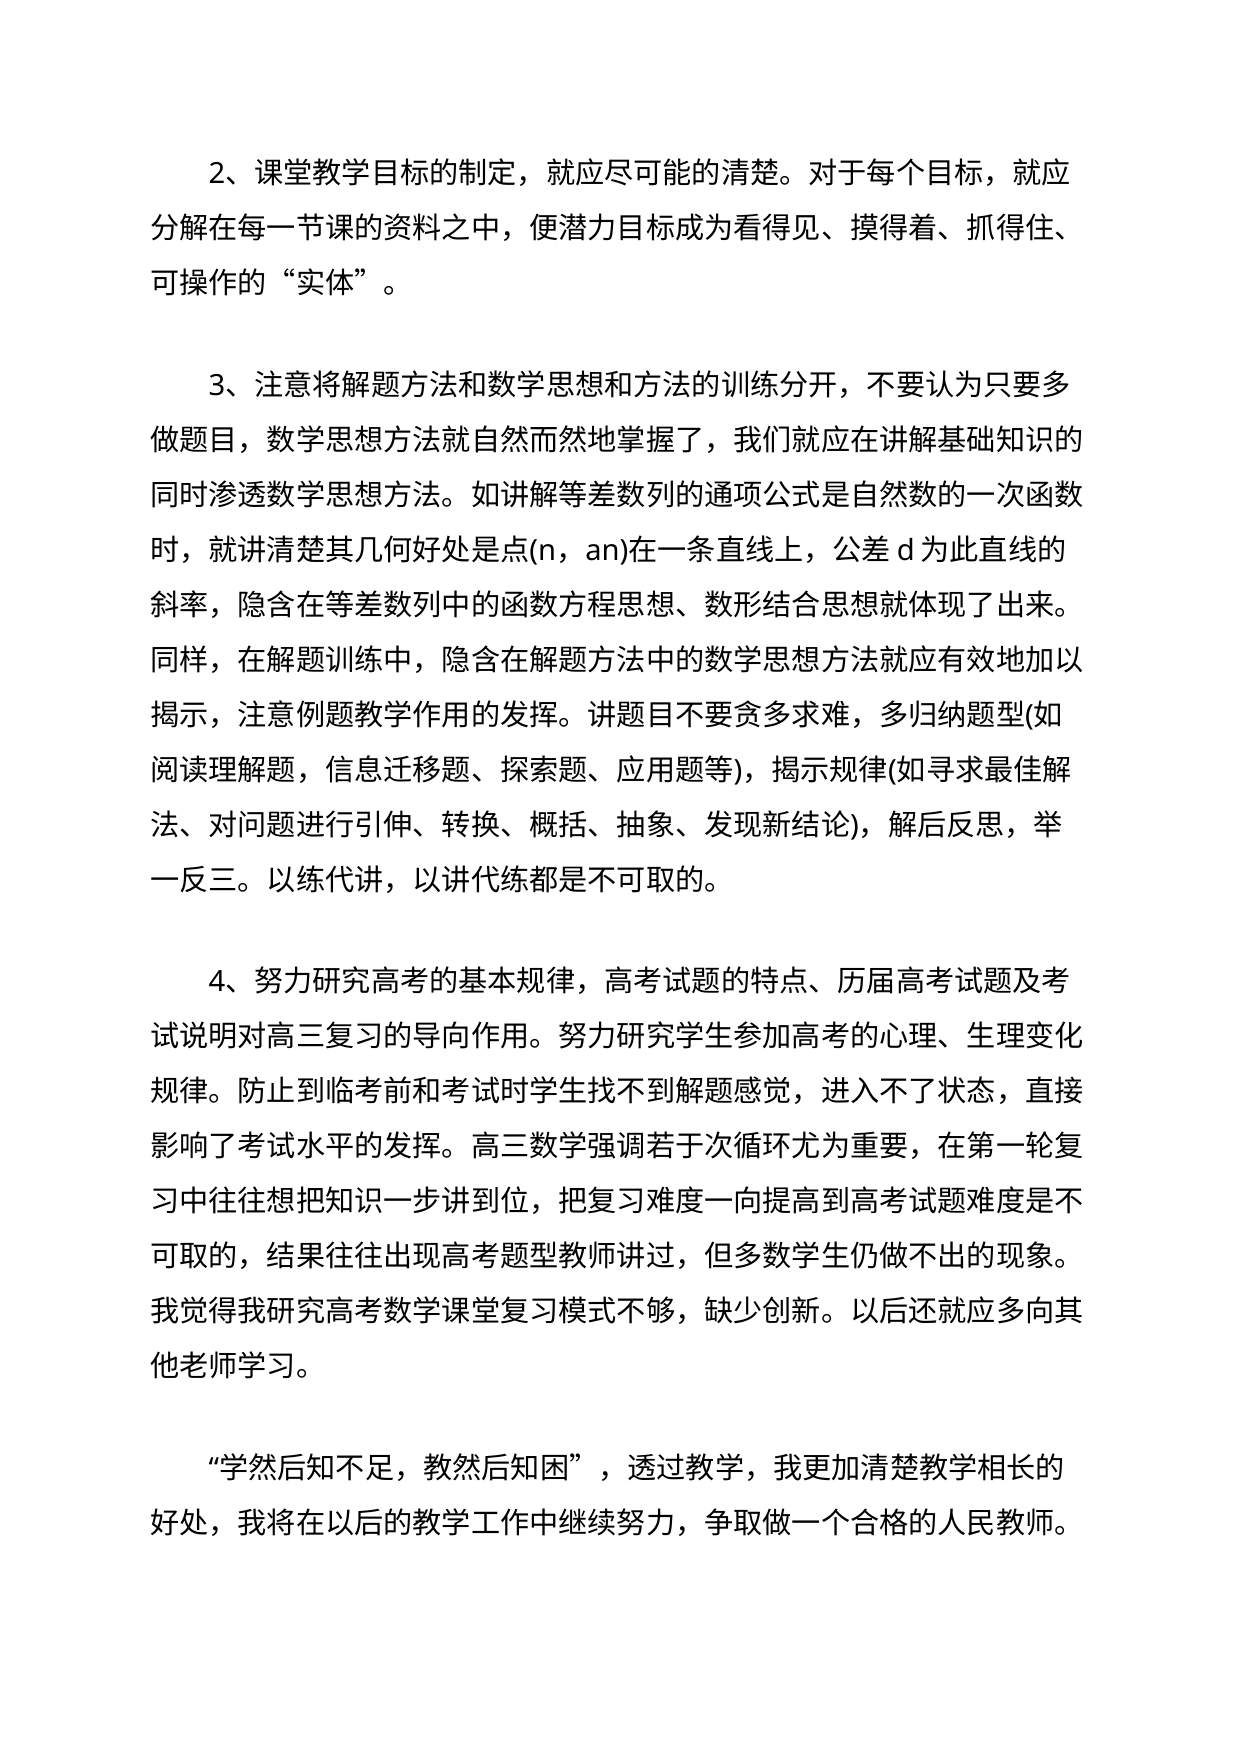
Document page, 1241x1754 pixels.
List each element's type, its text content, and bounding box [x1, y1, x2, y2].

text 2、课堂教学目标的制定，就应尽可能的清楚。对于每个目标，就应分解在每一节课的资料之中，便潜力目标成为看得见、摸得着、抓得住、可操作的“实体”。 [150, 150, 1090, 302]
text 4、努力研究高考的基本规律，高考试题的特点、历届高考试题及考试说明对高三复习的导向作用。努力研究学生参加高考的心理、生理变化规律。防止到临考前和考试时学生找不到解题感觉，进入不了状态，直接影响了考试水平的发挥。高三数学强调若于次循环尤为重要，在第一轮复习中往往想把知识一步讲到位，把复习难度一向提高到高考试题难度是不可取的，结果往往出现高考题型教师讲过，但多数学生仍做不出的现象。我觉得我研究高考数学课堂复习模式不够，缺少创新。以后还就应多向其他老师学习。 [150, 958, 1090, 1385]
text 3、注意将解题方法和数学思想和方法的训练分开，不要认为只要多做题目，数学思想方法就自然而然地掌握了，我们就应在讲解基础知识的同时渗透数学思想方法。如讲解等差数列的通项公式是自然数的一次函数时，就讲清楚其几何好处是点(n，an)在一条直线上，公差d为此直线的斜率，隐含在等差数列中的函数方程思想、数形结合思想就体现了出来。同样，在解题训练中，隐含在解题方法中的数学思想方法就应有效地加以揭示，注意例题教学作用的发挥。讲题目不要贪多求难，多归纳题型(如阅读理解题，信息迁移题、探索题、应用题等)，揭示规律(如寻求最佳解法、对问题进行引伸、转换、概括、抽象、发现新结论)，解后反思，举一反三。以练代讲，以讲代练都是不可取的。 [150, 362, 1090, 898]
text “学然后知不足，教然后知困”，透过教学，我更加清楚教学相长的好处，我将在以后的教学工作中继续努力，争取做一个合格的人民教师。 [150, 1444, 1090, 1541]
